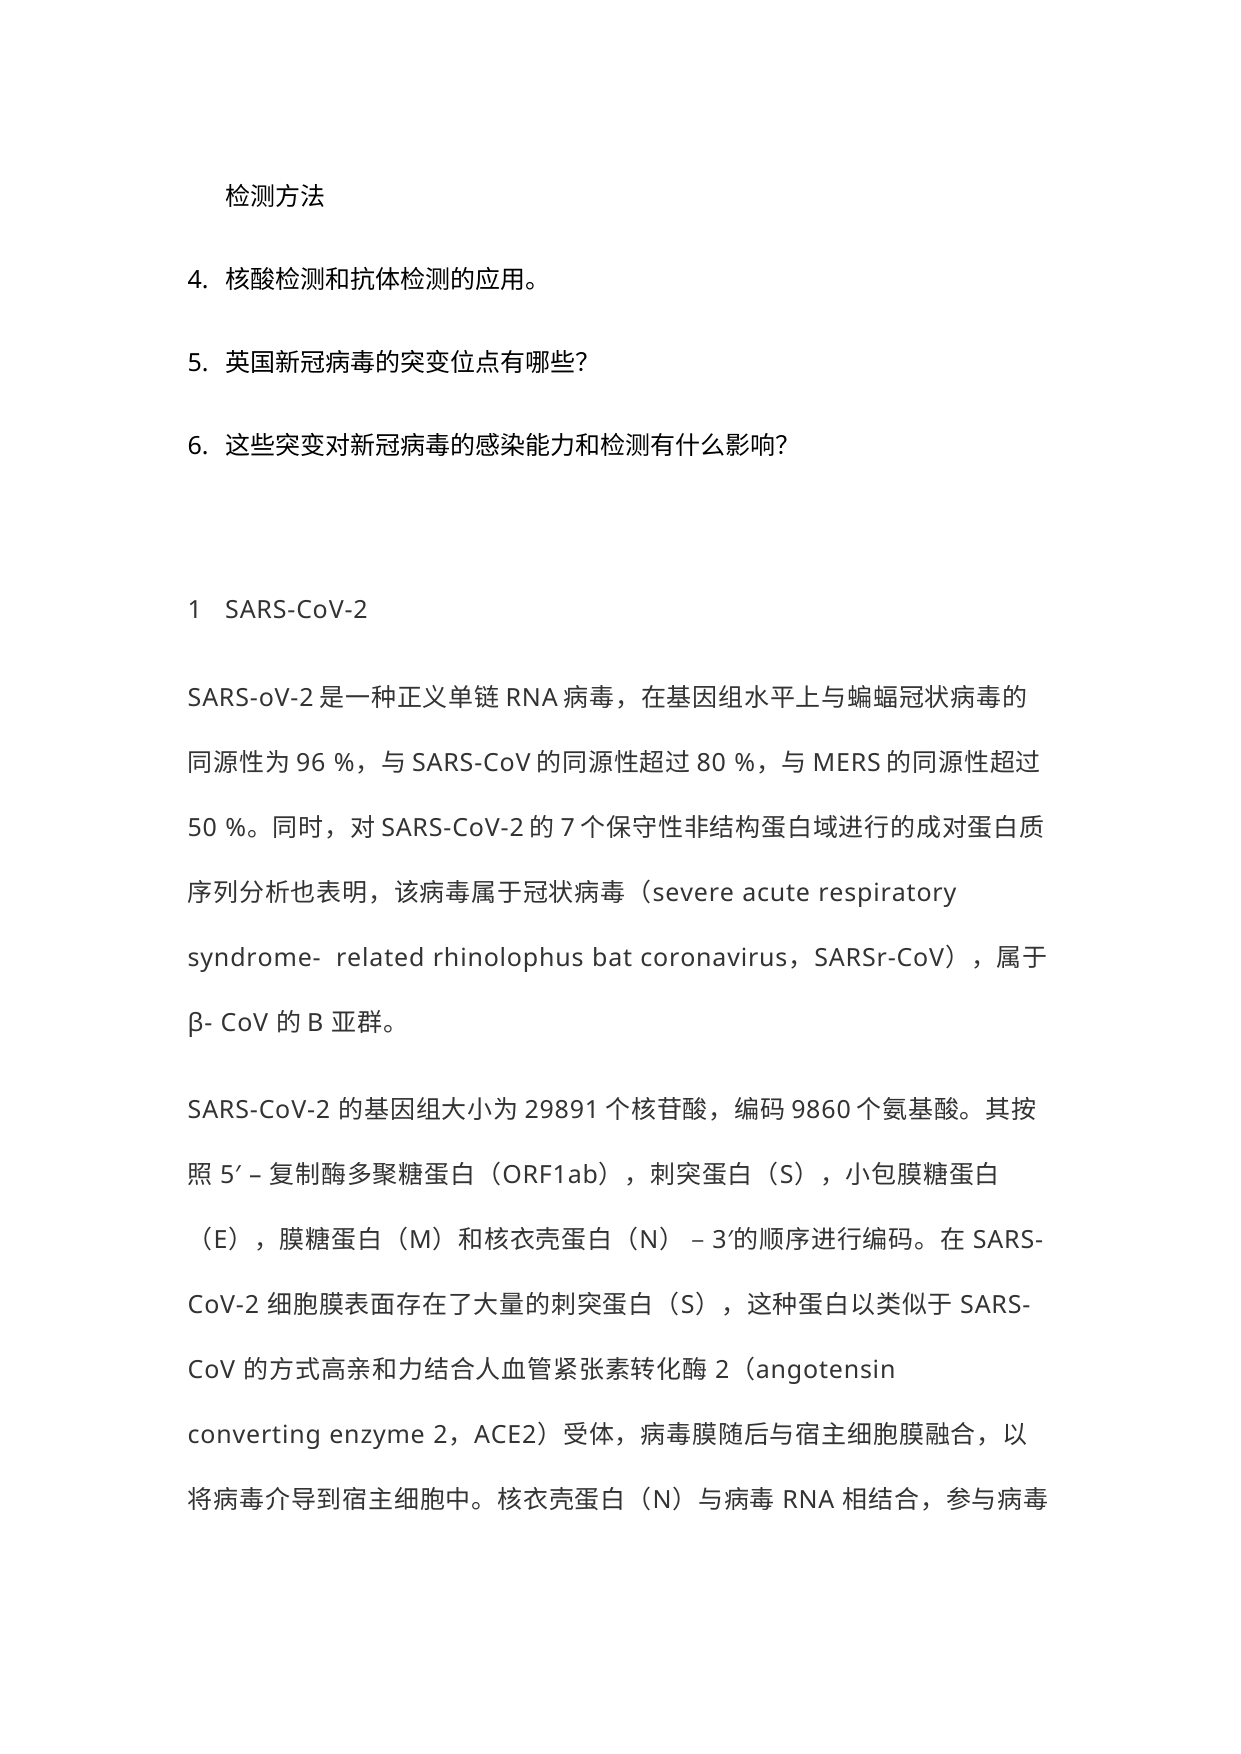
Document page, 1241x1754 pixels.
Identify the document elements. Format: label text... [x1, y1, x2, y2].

list 这些突变对新冠病毒的感染能力和检测有什么影响？ [187, 411, 1053, 476]
text SARS-oV-2是一种正义单链RNA病毒，在基因组水平上与蝙蝠冠状病毒的同源性为96 %，与SARS-CoV的同源性超过80 %，与MERS的同源性超过50 %。同时，对SARS-CoV-2的7个保守性非结构蛋白域进行的成对蛋白质序列分析也表明，该病毒属于冠状病毒（severe acute respiratory syndrome- related rhinolophus bat coronavirus，SARSr-CoV），属于β- CoV 的B 亚群。 [187, 663, 1053, 1053]
list SARS-CoV-2 [187, 576, 1053, 641]
list 检测方法 [225, 162, 1053, 227]
list 英国新冠病毒的突变位点有哪些？ [187, 328, 1053, 393]
list 核酸检测和抗体检测的应用。 [187, 245, 1053, 310]
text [187, 1075, 1053, 1530]
